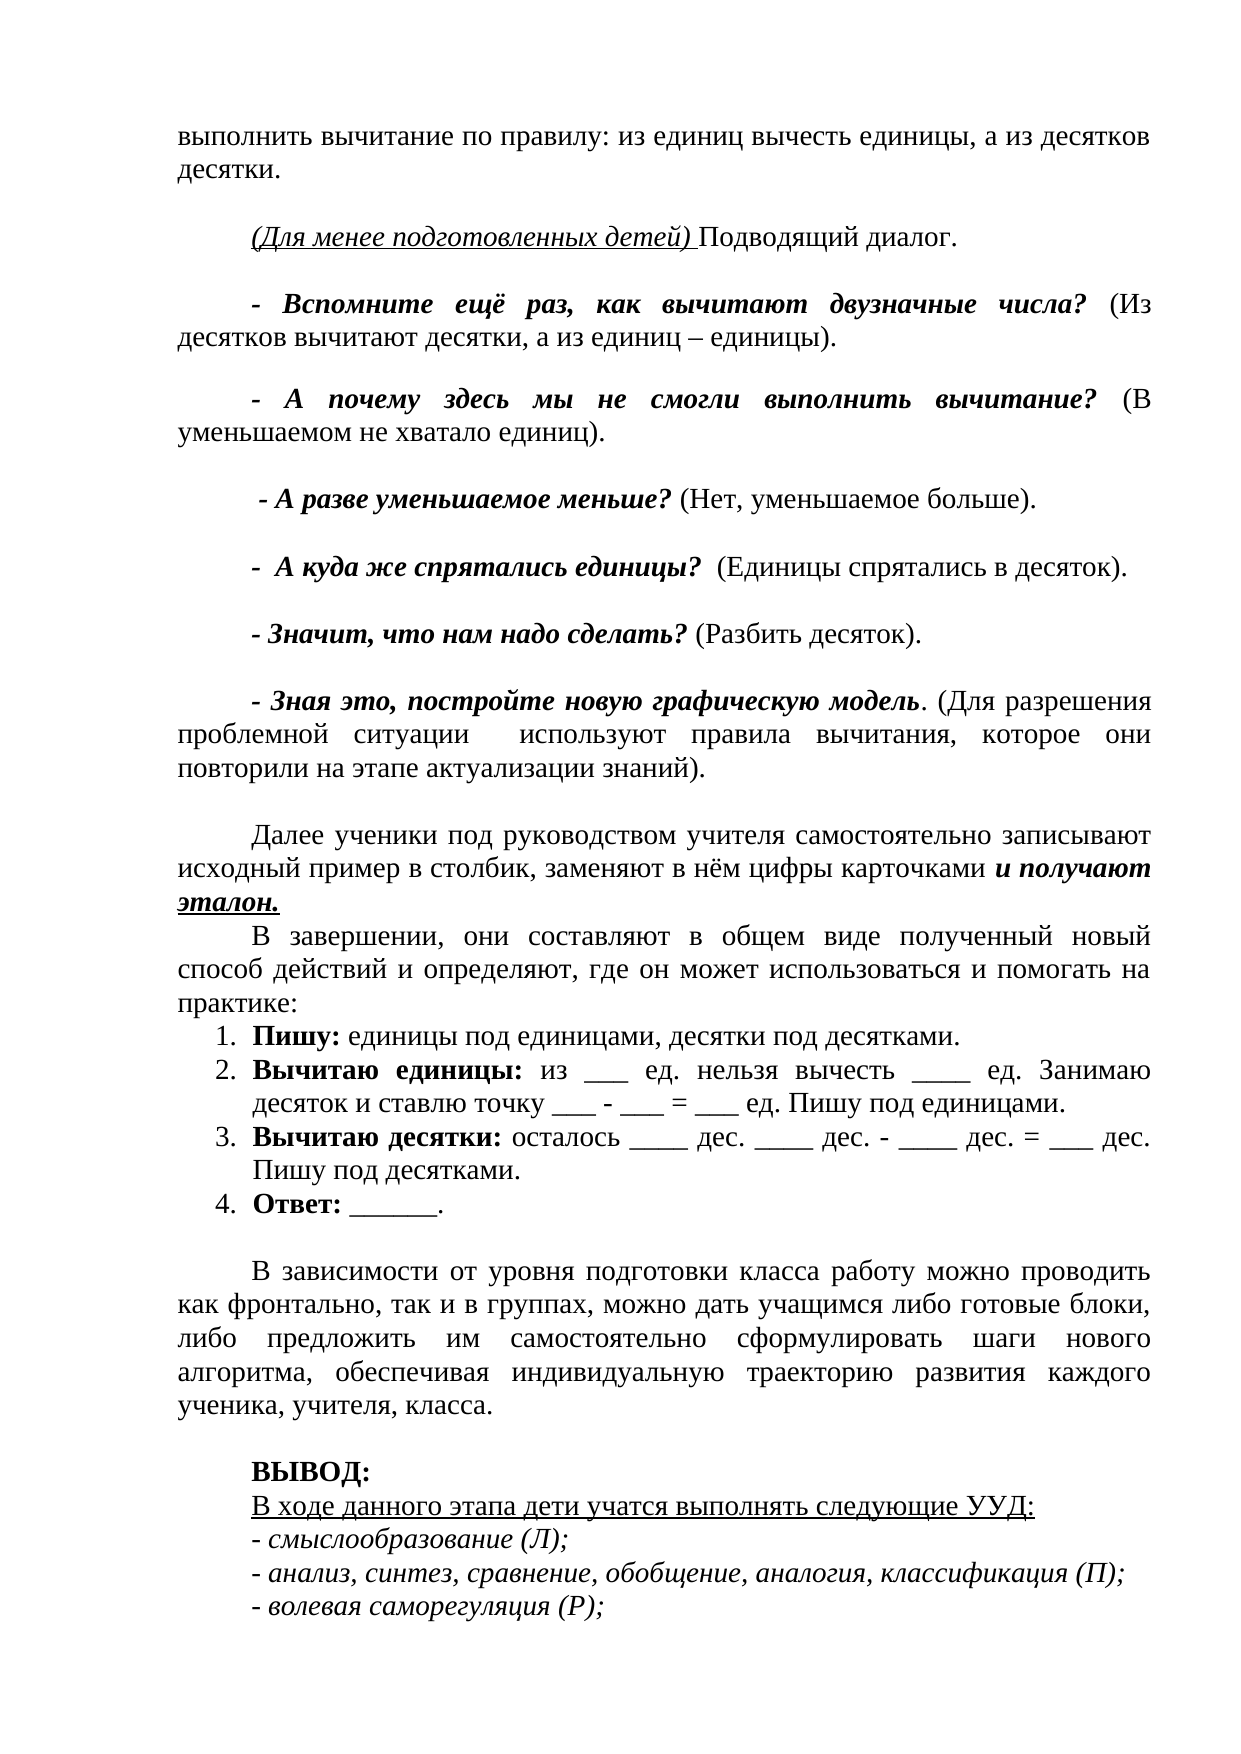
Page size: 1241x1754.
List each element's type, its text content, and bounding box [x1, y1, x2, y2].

list ВЫВОД: [177, 1454, 1152, 1488]
list - А разве уменьшаемое меньше? (Нет, уменьшаемое больше). [177, 482, 1152, 515]
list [177, 118, 1152, 185]
list - А куда же спрятались единицы? (Единицы спрятались в десяток). [177, 549, 1152, 582]
list - Зная это, постройте новую графическую модель. (Для разрешения проблемной ситуации используют правила вычитания, которое они повторили на этапе актуализации знаний). [177, 683, 1152, 783]
list - А почему здесь мы не смогли выполнить вычитание? (В уменьшаемом не хватало единиц). [177, 381, 1152, 448]
text - волевая саморегуляция (Р); [177, 1588, 1152, 1622]
list В завершении, они составляют в общем виде полученный новый способ действий и определяют, где он может использоваться и помогать на практике: [177, 918, 1152, 1018]
list Вычитаю единицы: из ___ ед. нельзя вычесть ____ ед. Занимаю десяток и ставлю точку ___ - ___ = ___ ед. Пишу под единицами. [215, 1052, 1152, 1119]
list Далее ученики под руководством учителя самостоятельно записывают исходный пример в столбик, заменяют в нём цифры карточками и получают эталон. [177, 817, 1152, 918]
text - смыслообразование (Л); [177, 1521, 1152, 1555]
list (Для менее подготовленных детей) Подводящий диалог. [177, 219, 1152, 252]
text - анализ, синтез, сравнение, обобщение, аналогия, классификация (П); [177, 1555, 1152, 1588]
list В зависимости от уровня подготовки класса работу можно проводить как фронтально, так и в группах, можно дать учащимся либо готовые блоки, либо предложить им самостоятельно сформулировать шаги нового алгоритма, обеспечивая индивидуальную траекторию развития каждого ученика, учителя, класса. [177, 1253, 1152, 1421]
list - Значит, что нам надо сделать? (Разбить десяток). [177, 616, 1152, 649]
list Вычитаю десятки: осталось ____ дес. ____ дес. - ____ дес. = ___ дес. Пишу под десятками. [215, 1119, 1152, 1186]
list - Вспомните ещё раз, как вычитают двузначные числа? (Из десятков вычитают десятки, а из единиц – единицы). [177, 286, 1152, 353]
list Пишу: единицы под единицами, десятки под десятками. [215, 1018, 1152, 1052]
text В ходе данного этапа дети учатся выполнять следующие УУД: [177, 1488, 1152, 1521]
list Ответ: ______. [215, 1186, 1152, 1219]
